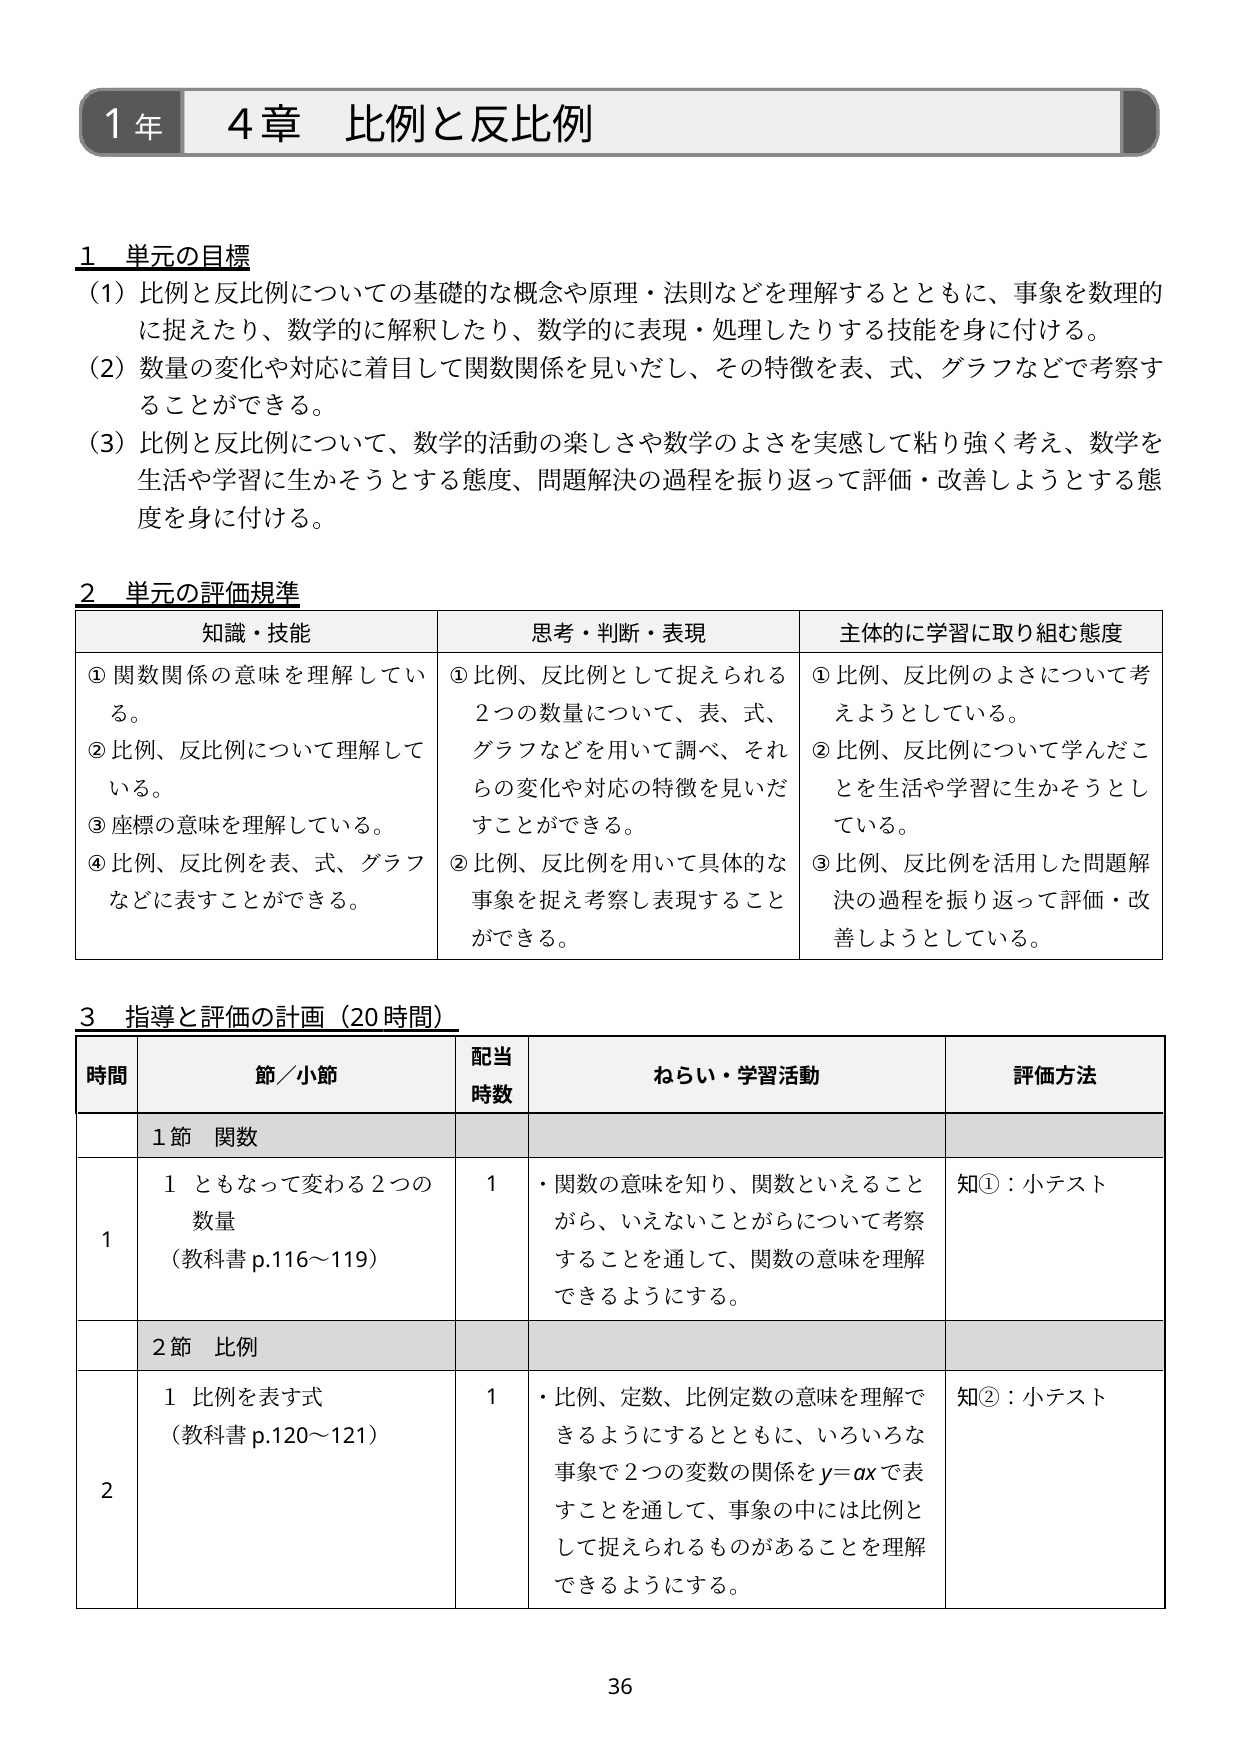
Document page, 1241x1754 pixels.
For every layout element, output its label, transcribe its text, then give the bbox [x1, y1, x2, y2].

table_cell [946, 1320, 1164, 1370]
table_header 節／小節 [138, 1037, 455, 1112]
table_cell １節 関数 [138, 1114, 455, 1157]
table_cell 2 [77, 1371, 137, 1608]
table_cell 1 [456, 1371, 528, 1608]
text （2）数量の変化や対応に着目して関数関係を見いだし、その特徴を表、式、グラフなどで考察することができる。 [75, 348, 1165, 423]
text ３ 指導と評価の計画（20時間） [75, 997, 1165, 1034]
table_cell [456, 1114, 528, 1157]
table_cell 知①：小テスト [946, 1157, 1164, 1320]
table_cell [77, 1113, 137, 1157]
table_header 主体的に学習に取り組む態度 [800, 611, 1162, 652]
table_header 評価方法 [946, 1037, 1164, 1112]
table_cell ２節 比例 [138, 1321, 455, 1370]
table_cell １ ともなって変わる２つの 数量 （教科書p.116～119） [138, 1158, 455, 1320]
table_cell １ 比例を表す式 （教科書p.120～121） [138, 1371, 455, 1608]
table_header 配当 時数 [456, 1037, 528, 1112]
text （1）比例と反比例についての基礎的な概念や原理・法則などを理解するとともに、事象を数理的に捉えたり、数学的に解釈したり、数学的に表現・処理したりする技能を身に付ける。 [75, 273, 1165, 348]
table_cell 1 [77, 1158, 137, 1320]
table_cell [77, 1321, 137, 1370]
table_cell ①比例、反比例として捉えられる２つの数量について、表、式、グラフなどを用いて調べ、それらの変化や対応の特徴を見いだすことができる。 ②比例、反比例を用いて具体的な事象を捉え考察し表現することができる。 [438, 653, 799, 958]
table_cell [529, 1114, 945, 1157]
text １ 単元の目標 [75, 235, 1165, 273]
picture [75, 85, 1166, 158]
table_cell [456, 1321, 528, 1370]
table_cell [946, 1112, 1164, 1157]
table_cell ・比例、定数、比例定数の意味を理解できるようにするとともに、いろいろな事象で２つの変数の関係をy＝axで表すことを通して、事象の中には比例として捉えられるものがあることを理解できるようにする。 [529, 1371, 945, 1608]
table_header ねらい・学習活動 [529, 1037, 945, 1112]
table_cell 知②：小テスト [946, 1370, 1164, 1608]
text （3）比例と反比例について、数学的活動の楽しさや数学のよさを実感して粘り強く考え、数学を生活や学習に生かそうとする態度、問題解決の過程を振り返って評価・改善しようとする態度を身に付ける。 [75, 423, 1165, 535]
table_header 時間 [77, 1037, 137, 1112]
table_header 思考・判断・表現 [438, 611, 799, 652]
table_cell ①比例、反比例のよさについて考えようとしている。 ②比例、反比例について学んだことを生活や学習に生かそうとしている。 ③比例、反比例を活用した問題解決の過程を振り返って評価・改善しようとしている。 [800, 653, 1162, 958]
text ２ 単元の評価規準 [75, 573, 1165, 610]
table_cell 1 [456, 1158, 528, 1320]
table_cell ・関数の意味を知り、関数といえることがら、いえないことがらについて考察することを通して、関数の意味を理解できるようにする。 [529, 1158, 945, 1320]
table_header 知識・技能 [76, 611, 437, 652]
table_cell ①関数関係の意味を理解している。 ②比例、反比例について理解している。 ③座標の意味を理解している。 ④比例、反比例を表、式、グラフなどに表すことができる。 [76, 653, 437, 958]
table_cell [529, 1321, 945, 1370]
